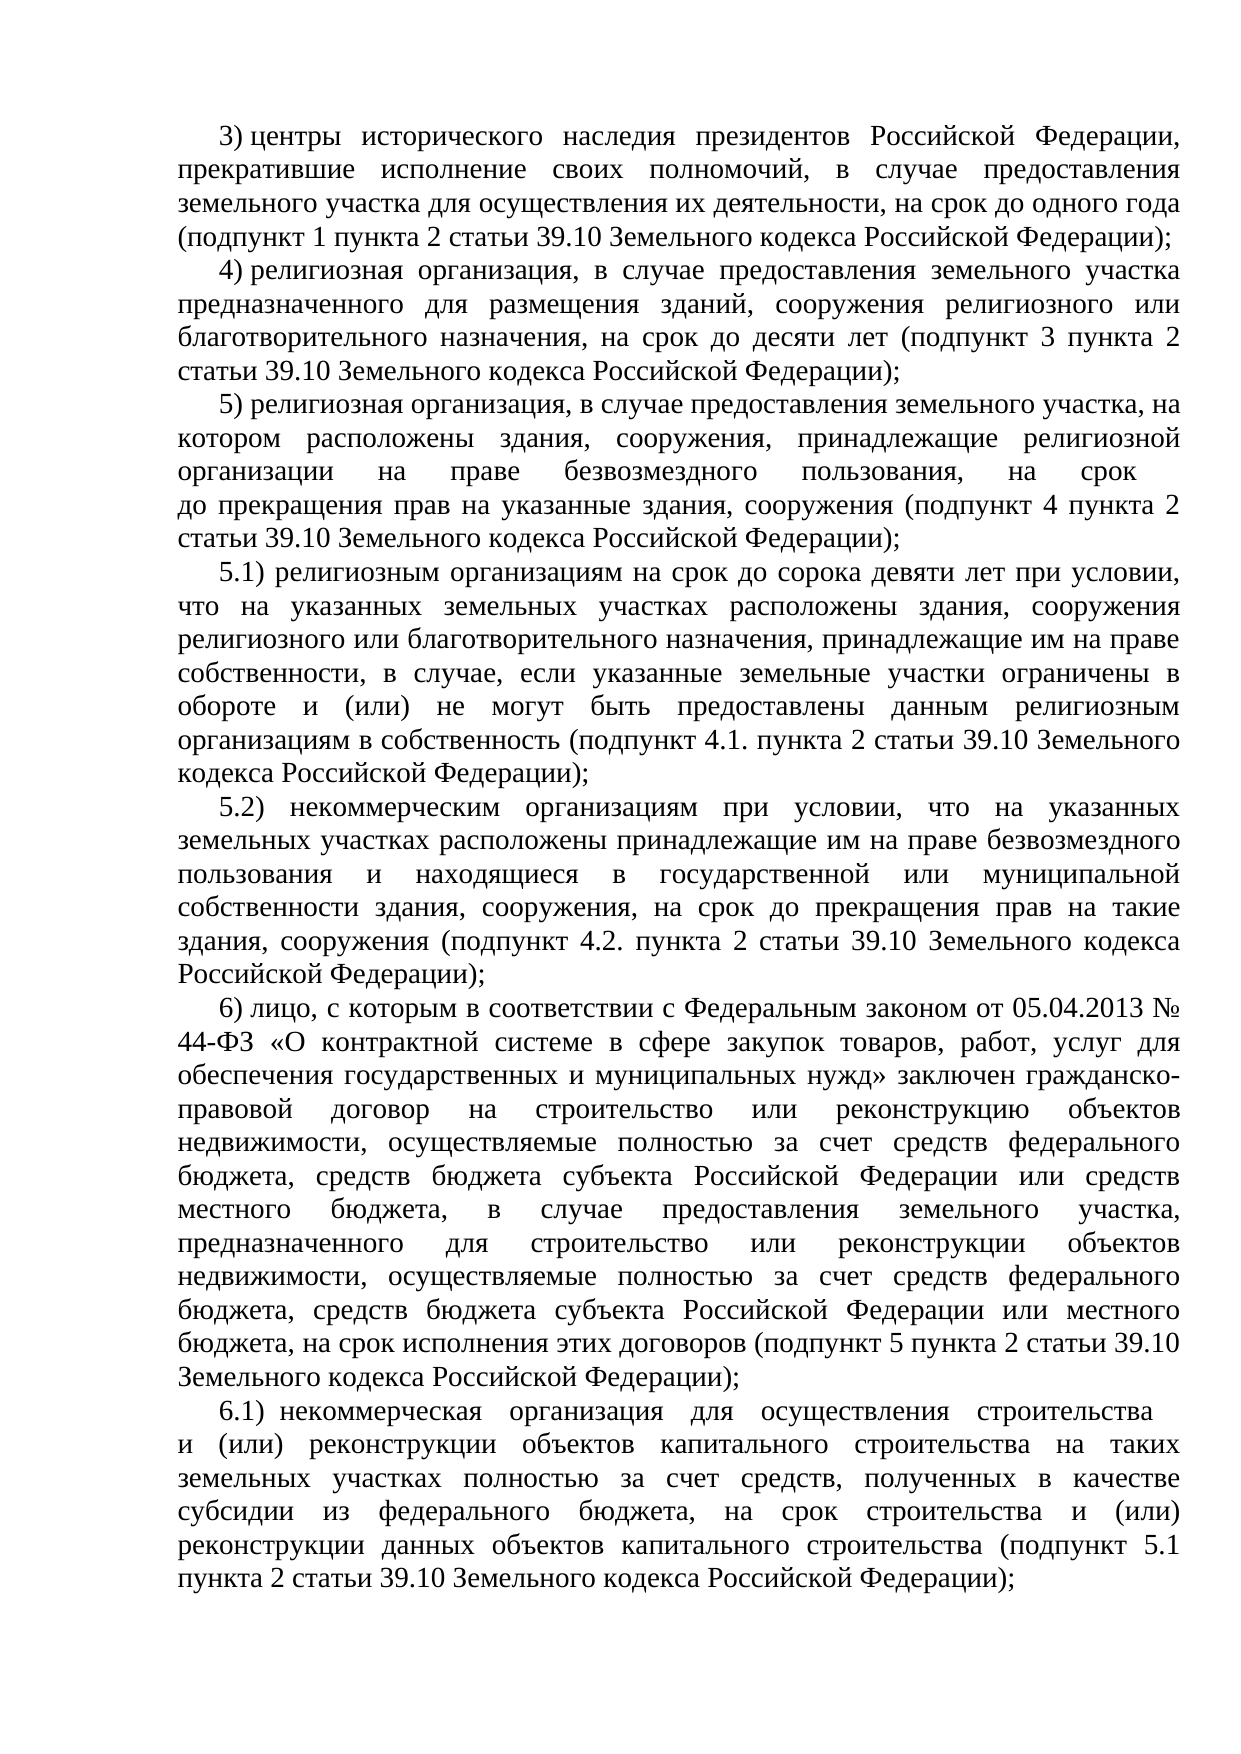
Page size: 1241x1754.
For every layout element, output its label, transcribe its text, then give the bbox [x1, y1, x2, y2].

text 5.2) некоммерческим организациям при условии, что на указанных земельных участках расположены принадлежащие им на праве безвозмездного пользования и находящиеся в государственной или муниципальной собственности здания, сооружения, на срок до прекращения прав на такие здания, сооружения (подпункт 4.2. пункта 2 статьи 39.10 Земельного кодекса Российской Федерации); [177, 789, 1181, 990]
text 6.1) некоммерческая организация для осуществления строительства и (или) реконструкции объектов капитального строительства на таких земельных участках полностью за счет средств, полученных в качестве субсидии из федерального бюджета, на срок строительства и (или) реконструкции данных объектов капитального строительства (подпункт 5.1 пункта 2 статьи 39.10 Земельного кодекса Российской Федерации); [177, 1393, 1181, 1594]
text 5.1) религиозным организациям на срок до сорока девяти лет при условии, что на указанных земельных участках расположены здания, сооружения религиозного или благотворительного назначения, принадлежащие им на праве собственности, в случае, если указанные земельные участки ограничены в обороте и (или) не могут быть предоставлены данным религиозным организациям в собственность (подпункт 4.1. пункта 2 статьи 39.10 Земельного кодекса Российской Федерации); [177, 554, 1181, 789]
text 6) лицо, с которым в соответствии с Федеральным законом от 05.04.2013 № 44-ФЗ «О контрактной системе в сфере закупок товаров, работ, услуг для обеспечения государственных и муниципальных нужд» заключен гражданско-правовой договор на строительство или реконструкцию объектов недвижимости, осуществляемые полностью за счет средств федерального бюджета, средств бюджета субъекта Российской Федерации или средств местного бюджета, в случае предоставления земельного участка, предназначенного для строительство или реконструкции объектов недвижимости, осуществляемые полностью за счет средств федерального бюджета, средств бюджета субъекта Российской Федерации или местного бюджета, на срок исполнения этих договоров (подпункт 5 пункта 2 статьи 39.10 Земельного кодекса Российской Федерации); [177, 990, 1181, 1393]
text 3) центры исторического наследия президентов Российской Федерации, прекратившие исполнение своих полномочий, в случае предоставления земельного участка для осуществления их деятельности, на срок до одного года (подпункт 1 пункта 2 статьи 39.10 Земельного кодекса Российской Федерации); [177, 118, 1181, 252]
text 5) религиозная организация, в случае предоставления земельного участка, на котором расположены здания, сооружения, принадлежащие религиозной организации на праве безвозмездного пользования, на срок до прекращения прав на указанные здания, сооружения (подпункт 4 пункта 2 статьи 39.10 Земельного кодекса Российской Федерации); [177, 386, 1181, 554]
text 4) религиозная организация, в случае предоставления земельного участка предназначенного для размещения зданий, сооружения религиозного или благотворительного назначения, на срок до десяти лет (подпункт 3 пункта 2 статьи 39.10 Земельного кодекса Российской Федерации); [177, 252, 1181, 386]
